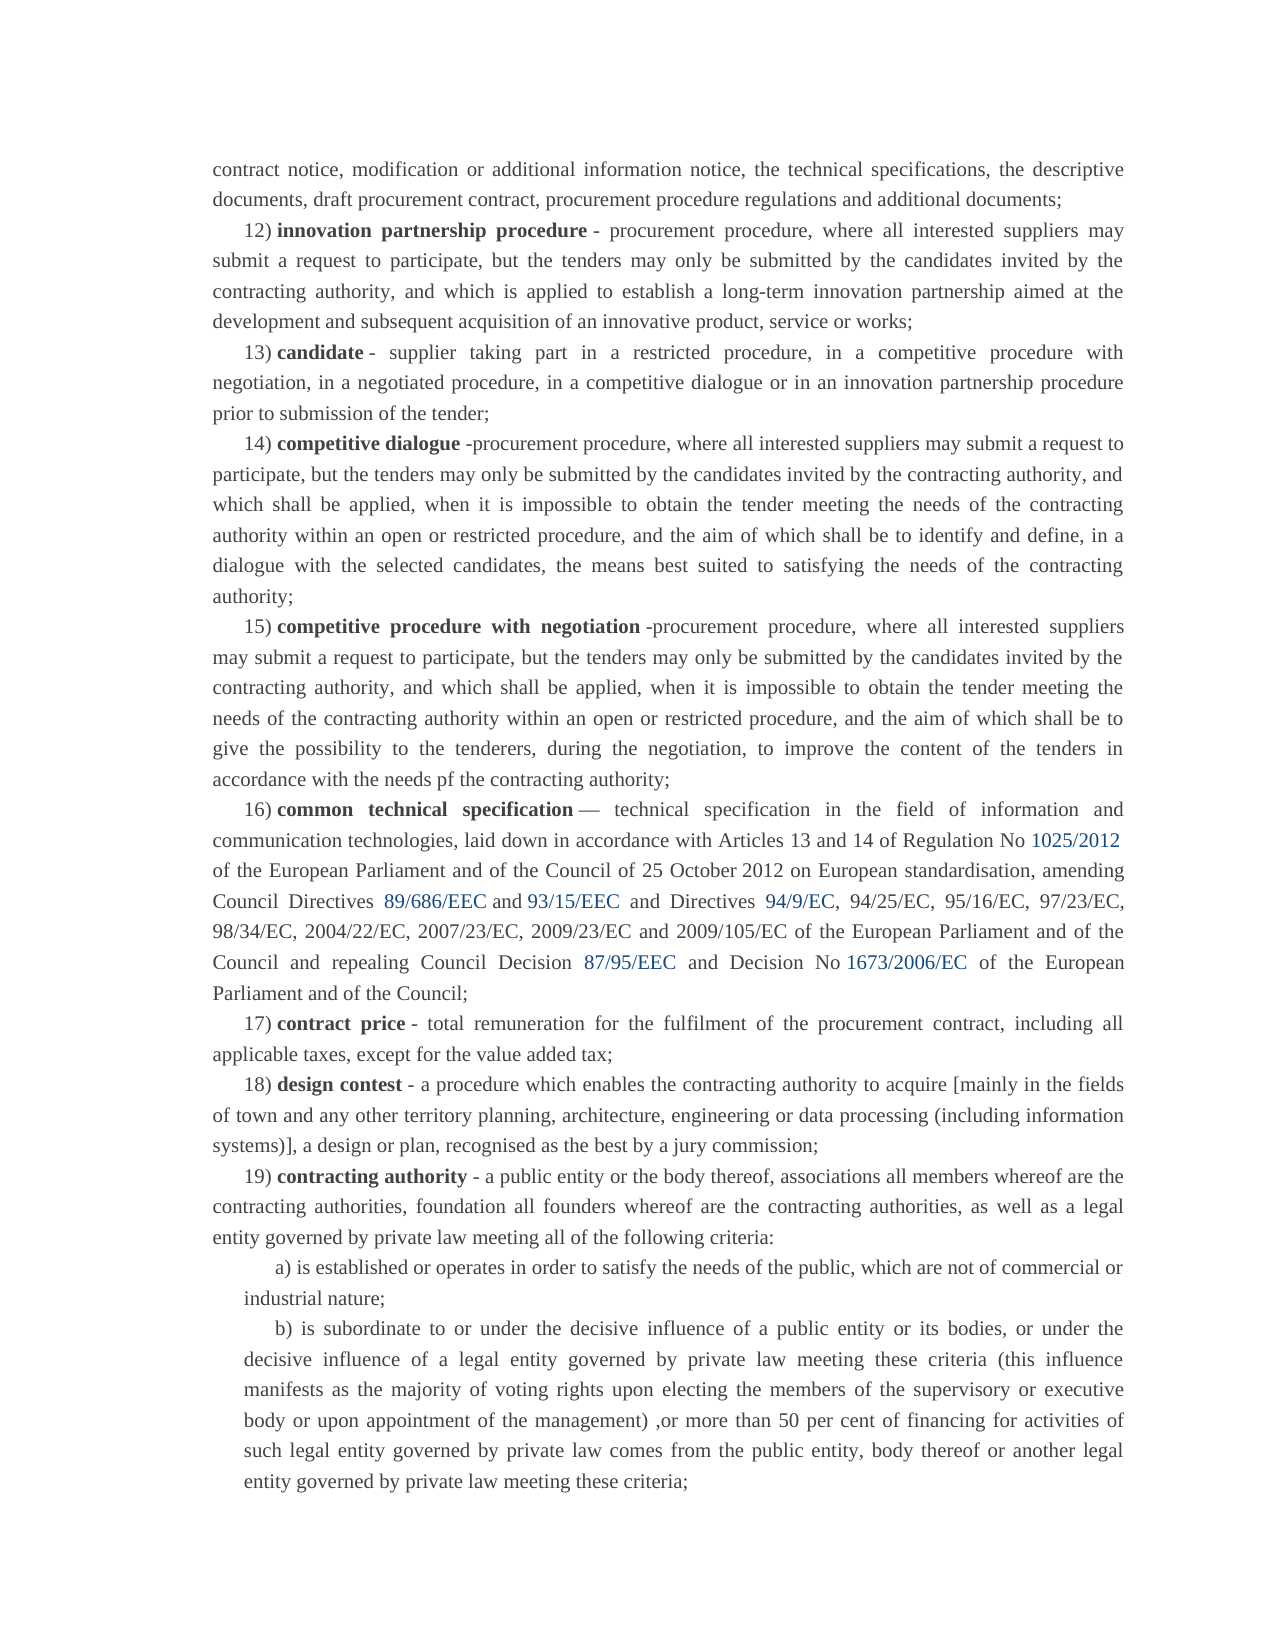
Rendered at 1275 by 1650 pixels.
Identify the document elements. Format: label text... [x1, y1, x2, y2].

text 12) innovation partnership procedure - procurement procedure, where all interested suppliers may submit a request to participate, but the tenders may only be submitted by the candidates invited by the contracting authority, and which is applied to establish a long-term innovation partnership aimed at the development and subsequent acquisition of an innovative product, service or works; [212, 211, 1125, 333]
text 17) contract price - total remuneration for the fulfilment of the procurement contract, including all applicable taxes, except for the value added tax; [212, 1004, 1125, 1066]
text 16) common technical specification — technical specification in the field of information and communication technologies, laid down in accordance with Articles 13 and 14 of Regulation No 1025/2012 of the European Parliament and of the Council of 25 October 2012 on European standardisation, amending Council Directives 89/686/EEC and 93/15/EEC and Directives 94/9/EC, 94/25/EC, 95/16/EC, 97/23/EC, 98/34/EC, 2004/22/EC, 2007/23/EC, 2009/23/EC and 2009/105/EC of the European Parliament and of the Council and repealing Council Decision 87/95/EEC and Decision No 1673/2006/EC of the European Parliament and of the Council; [212, 791, 1125, 1004]
text 19) contracting authority - a public entity or the body thereof, associations all members whereof are the contracting authorities, foundation all founders whereof are the contracting authorities, as well as a legal entity governed by private law meeting all of the following criteria: [212, 1157, 1125, 1249]
text 14) competitive dialogue -procurement procedure, where all interested suppliers may submit a request to participate, but the tenders may only be submitted by the candidates invited by the contracting authority, and which shall be applied, when it is impossible to obtain the tender meeting the needs of the contracting authority within an open or restricted procedure, and the aim of which shall be to identify and define, in a dialogue with the selected candidates, the means best suited to satisfying the needs of the contracting authority; [212, 425, 1125, 608]
text 18) design contest - a procedure which enables the contracting authority to acquire [mainly in the fields of town and any other territory planning, architecture, engineering or data processing (including information systems)], a design or plan, recognised as the best by a jury commission; [212, 1066, 1125, 1157]
text 15) competitive procedure with negotiation -procurement procedure, where all interested suppliers may submit a request to participate, but the tenders may only be submitted by the candidates invited by the contracting authority, and which shall be applied, when it is impossible to obtain the tender meeting the needs of the contracting authority within an open or restricted procedure, and the aim of which shall be to give the possibility to the tenderers, during the negotiation, to improve the content of the tenders in accordance with the needs pf the contracting authority; [212, 608, 1125, 791]
text a) is established or operates in order to satisfy the needs of the public, which are not of commercial or industrial nature; [244, 1249, 1125, 1310]
text b) is subordinate to or under the decisive influence of a public entity or its bodies, or under the decisive influence of a legal entity governed by private law meeting these criteria (this influence manifests as the majority of voting rights upon electing the members of the supervisory or executive body or upon appointment of the management) ,or more than 50 per cent of financing for activities of such legal entity governed by private law comes from the public entity, body thereof or another legal entity governed by private law meeting these criteria; [244, 1310, 1125, 1493]
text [212, 150, 1125, 211]
text 13) candidate - supplier taking part in a restricted procedure, in a competitive procedure with negotiation, in a negotiated procedure, in a competitive dialogue or in an innovation partnership procedure prior to submission of the tender; [212, 333, 1125, 425]
